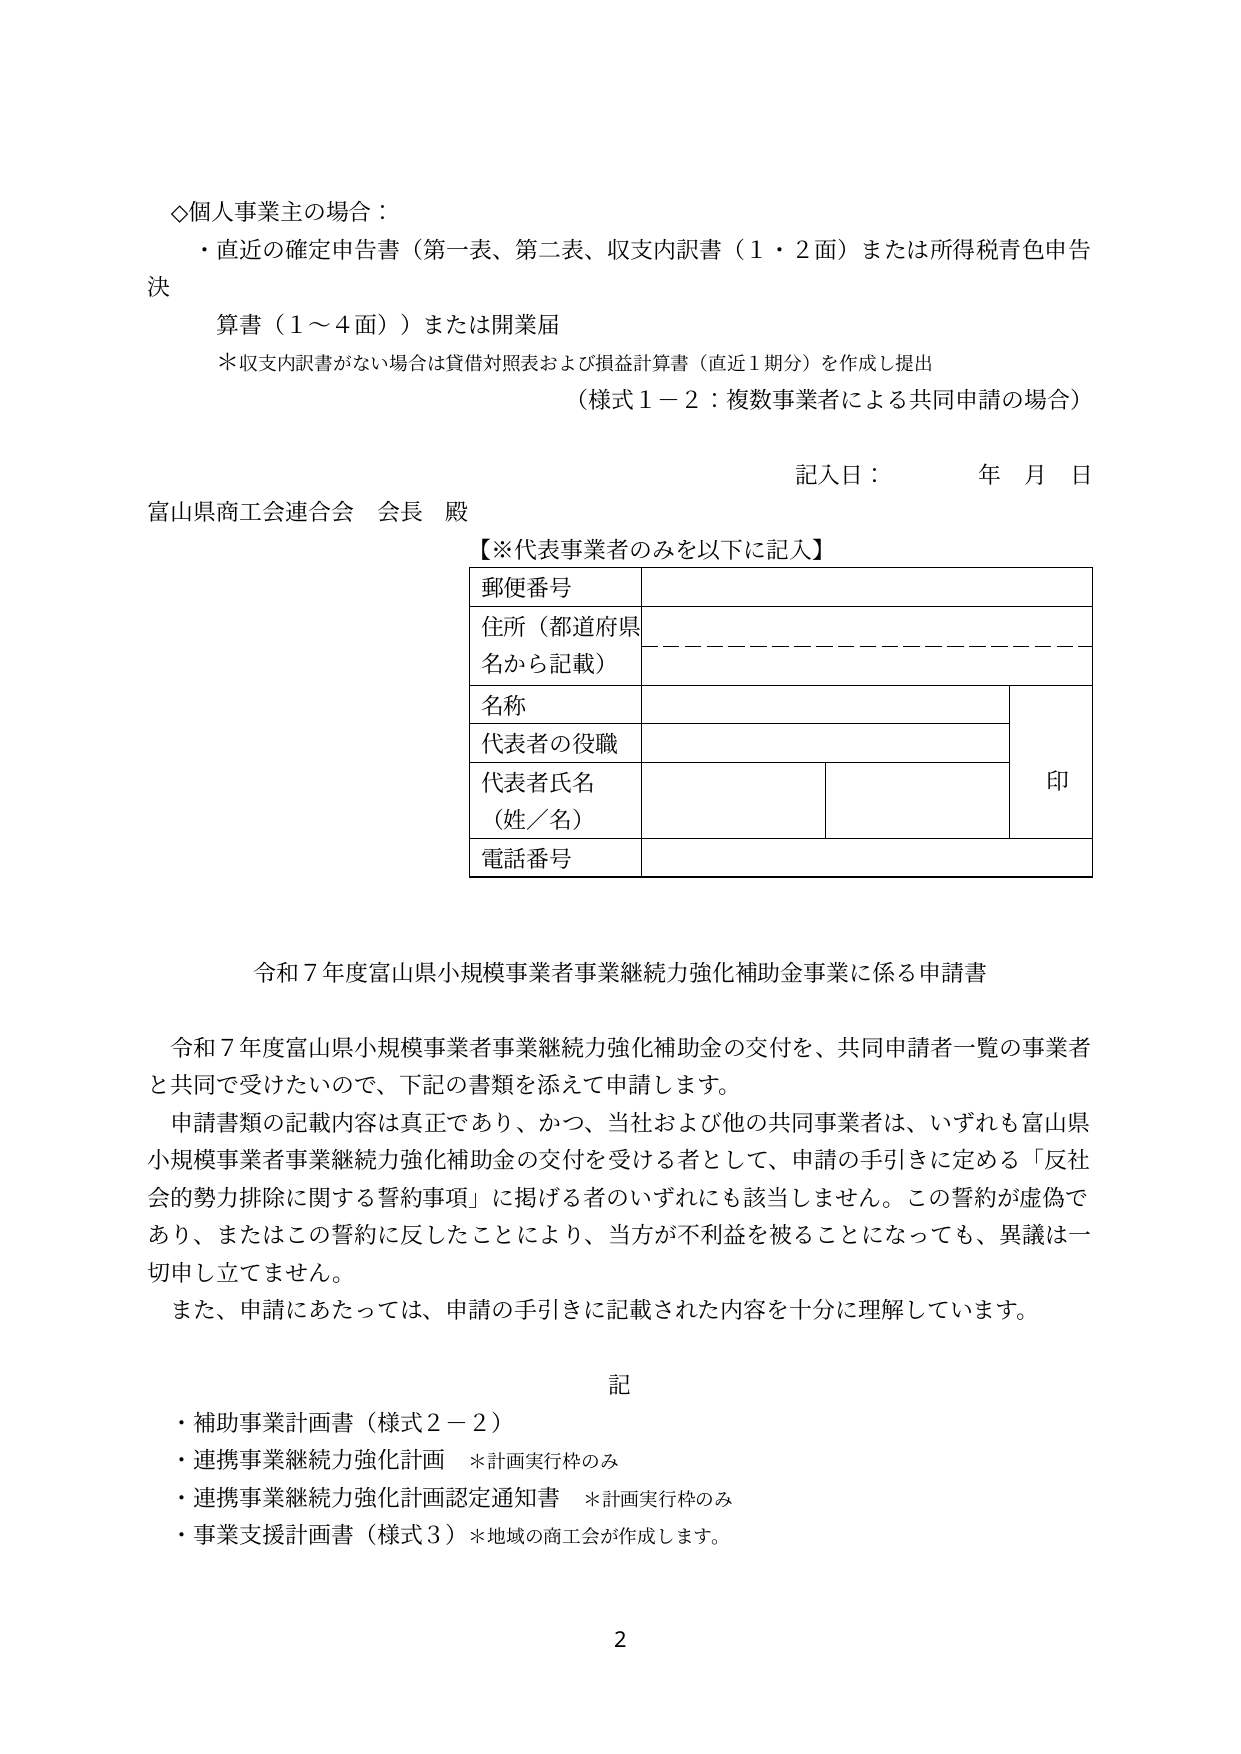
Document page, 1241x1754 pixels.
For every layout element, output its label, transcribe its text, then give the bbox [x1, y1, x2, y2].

text 申請書類の記載内容は真正であり、かつ、当社および他の共同事業者は、いずれも富山県小規模事業者事業継続力強化補助金の交付を受ける者として、申請の手引きに定める「反社会的勢力排除に関する誓約事項」に掲げる者のいずれにも該当しません。この誓約が虚偽であり、またはこの誓約に反したことにより、当方が不利益を被ることになっても、異議は一切申し立てません。 [148, 1102, 1092, 1290]
table_cell 電話番号 [470, 839, 641, 876]
table_cell 印 [1010, 686, 1092, 838]
text 記 [148, 1365, 1092, 1402]
text 令和７年度富山県小規模事業者事業継続力強化補助金の交付を、共同申請者一覧の事業者と共同で受けたいので、下記の書類を添えて申請します。 [148, 1027, 1092, 1102]
text 【※代表事業者のみを以下に記入】 [148, 529, 1017, 567]
table_cell [642, 724, 1009, 762]
text ＊収支内訳書がない場合は貸借対照表および損益計算書（直近１期分）を作成し提出 [148, 342, 1092, 379]
text 令和７年度富山県小規模事業者事業継続力強化補助金事業に係る申請書 [148, 952, 1092, 990]
text （様式１－２：複数事業者による共同申請の場合） [148, 379, 1092, 417]
text ・補助事業計画書（様式２－２） [148, 1402, 1092, 1440]
text 富山県商工会連合会 会長 殿 [148, 492, 1092, 529]
table_cell [642, 839, 1092, 876]
table_cell [642, 607, 1092, 646]
table_cell 名称 [470, 686, 641, 723]
table_cell [642, 646, 1092, 685]
table_cell 代表者氏名 （姓／名） [470, 763, 641, 838]
text ・連携事業継続力強化計画認定通知書 ＊計画実行枠のみ [148, 1477, 1092, 1515]
text ◇個人事業主の場合： [148, 192, 1092, 229]
text ・事業支援計画書（様式３）＊地域の商工会が作成します。 [148, 1515, 1092, 1552]
text ・連携事業継続力強化計画 ＊計画実行枠のみ [148, 1440, 1092, 1477]
table_cell [642, 763, 825, 838]
table_header [642, 568, 1092, 606]
table_cell 住所（都道府県 名から記載） [470, 607, 641, 685]
table_cell [642, 686, 1009, 723]
text 記入日： 年 月 日 [148, 454, 1092, 492]
text 算書（１～４面））または開業届 [148, 304, 1092, 342]
text また、申請にあたっては、申請の手引きに記載された内容を十分に理解しています。 [148, 1290, 1092, 1327]
text ・直近の確定申告書（第一表、第二表、収支内訳書（１・２面）または所得税青色申告決 [148, 229, 1092, 304]
table_cell [826, 763, 1009, 838]
table_cell 代表者の役職 [470, 724, 641, 762]
table_header 郵便番号 [470, 568, 641, 606]
